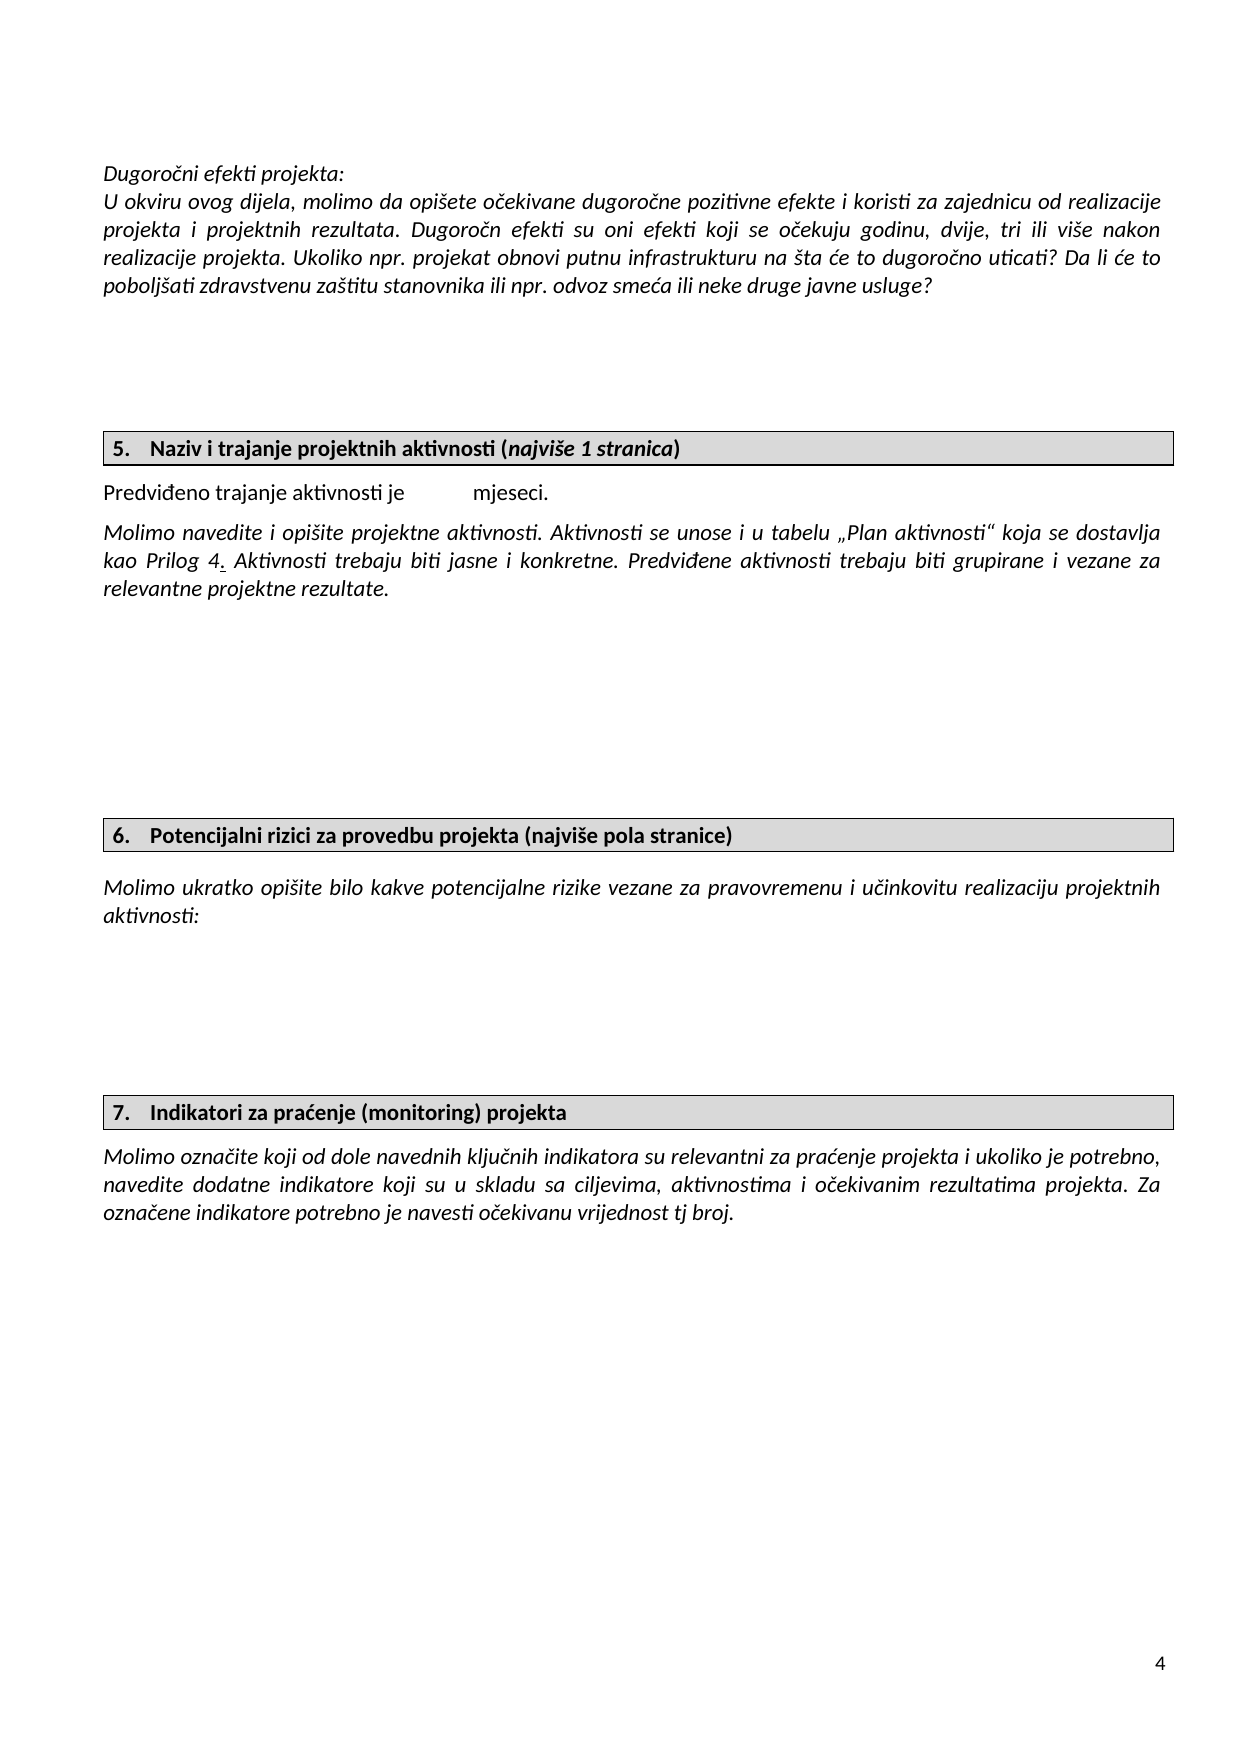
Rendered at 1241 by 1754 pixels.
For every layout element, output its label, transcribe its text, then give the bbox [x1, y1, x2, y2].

text Predviđeno trajanje aktivnosti je mjeseci. [103, 478, 1165, 506]
text Molimo navedite i opišite projektne aktivnosti. Aktivnosti se unose i u tabelu „Plan aktivnosti“ koja se dostavlja kao Prilog 4. Aktivnosti trebaju biti jasne i konkretne. Predviđene aktivnosti trebaju biti grupirane i vezane za relevantne projektne rezultate. [103, 518, 1165, 603]
subtitle Indikatori za praćenje (monitoring) projekta [104, 1096, 1173, 1129]
subtitle Potencijalni rizici za provedbu projekta (najviše pola stranice) [104, 819, 1173, 851]
text Molimo označite koji od dole navednih ključnih indikatora su relevantni za praćenje projekta i ukoliko je potrebno, navedite dodatne indikatore koji su u skladu sa ciljevima, aktivnostima i očekivanim rezultatima projekta. Za označene indikatore potrebno je navesti očekivanu vrijednost tj broj. [103, 1142, 1165, 1226]
subtitle Naziv i trajanje projektnih aktivnosti (najviše 1 stranica) [104, 432, 1173, 464]
text Molimo ukratko opišite bilo kakve potencijalne rizike vezane za pravovremenu i učinkovitu realizaciju projektnih aktivnosti: [103, 873, 1165, 929]
list Dugoročni efekti projekta: [103, 159, 1165, 187]
list U okviru ovog dijela, molimo da opišete očekivane dugoročne pozitivne efekte i koristi za zajednicu od realizacije projekta i projektnih rezultata. Dugoročn efekti su oni efekti koji se očekuju godinu, dvije, tri ili više nakon realizacije projekta. Ukoliko npr. projekat obnovi putnu infrastrukturu na šta će to dugoročno uticati? Da li će to poboljšati zdravstvenu zaštitu stanovnika ili npr. odvoz smeća ili neke druge javne usluge? [103, 187, 1165, 299]
